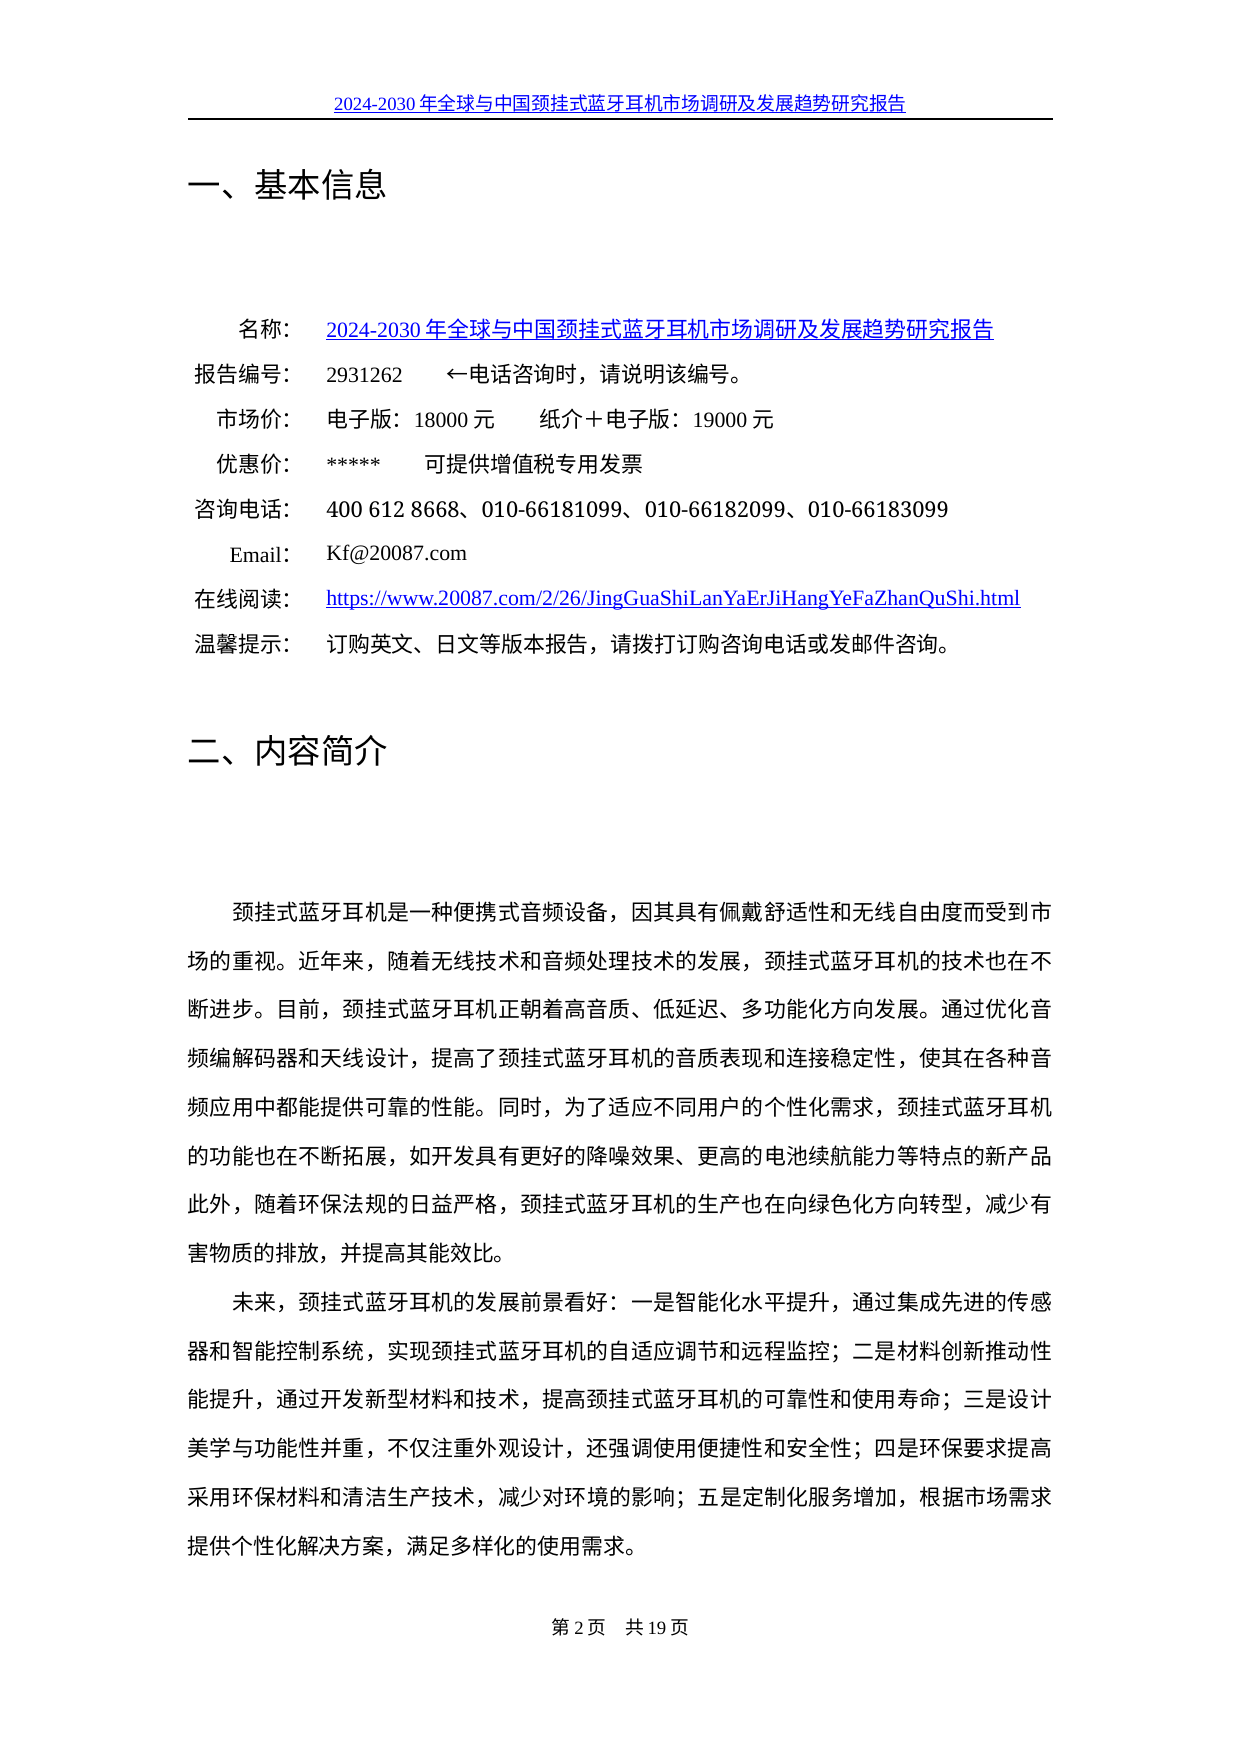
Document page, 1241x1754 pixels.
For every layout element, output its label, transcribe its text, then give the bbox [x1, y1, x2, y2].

table_cell 订购英文、日文等版本报告，请拨打订购咨询电话或发邮件咨询。 [315, 627, 1073, 672]
table_cell Kf@20087.com [315, 537, 1073, 582]
table_header 2024-2030年全球与中国颈挂式蓝牙耳机市场调研及发展趋势研究报告 [315, 312, 1073, 357]
table_cell 电子版：18000 元 纸介＋电子版：19000 元 [315, 402, 1073, 447]
table_cell 咨询电话： [167, 492, 315, 537]
table_cell 2931262 ←电话咨询时，请说明该编号。 [315, 357, 1073, 402]
title 一、基本信息 [187, 150, 1053, 215]
table_header 名称： [167, 312, 315, 357]
table_cell ***** 可提供增值税专用发票 [315, 447, 1073, 492]
table_cell 400 612 8668、010-66181099、010-66182099、010-66183099 [315, 492, 1073, 537]
table_cell Email： [167, 537, 315, 582]
table_cell [315, 582, 1073, 627]
table_cell 报告编号： [167, 357, 315, 402]
title 二、内容简介 [187, 717, 1053, 782]
table_cell 市场价： [167, 402, 315, 447]
table_cell 在线阅读： [167, 582, 315, 627]
table_cell 优惠价： [167, 447, 315, 492]
table_cell 温馨提示： [167, 627, 315, 672]
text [187, 894, 1053, 1561]
